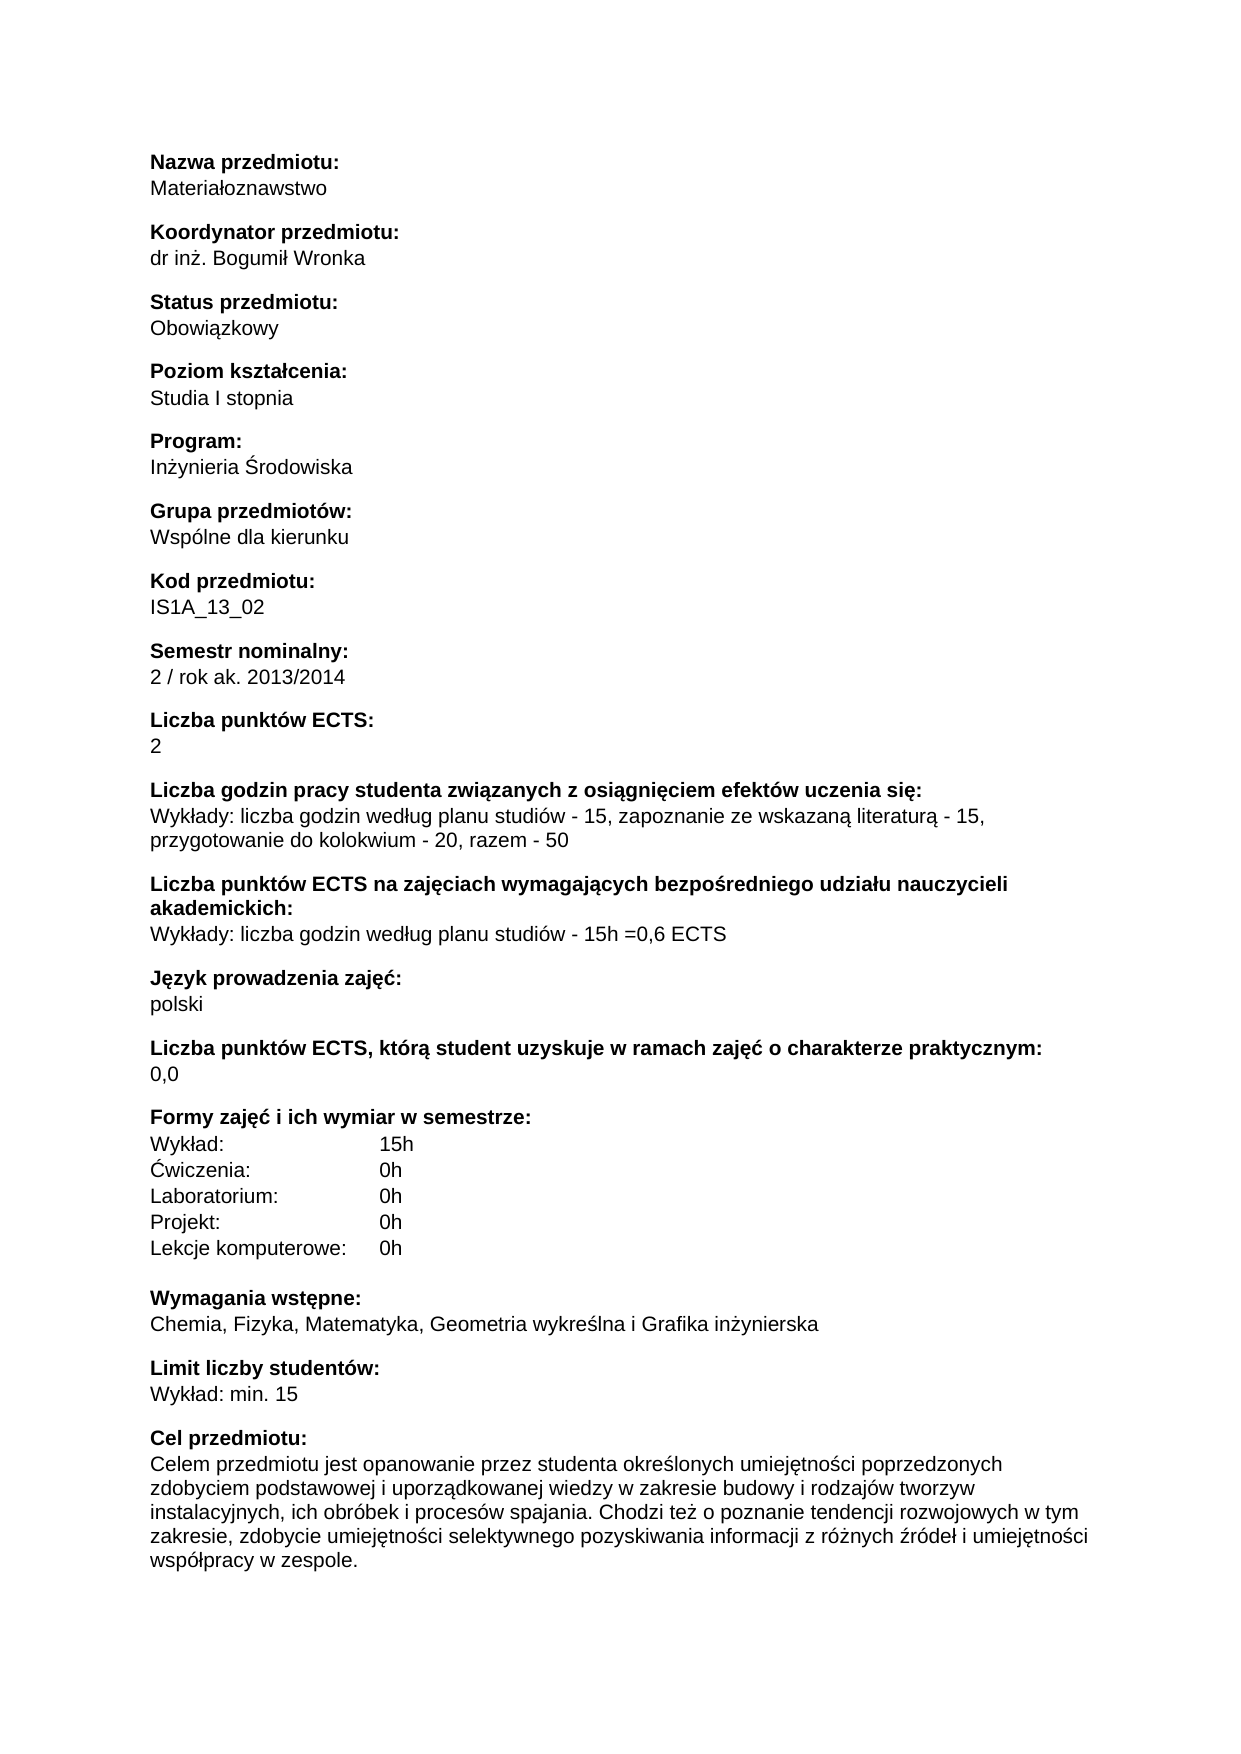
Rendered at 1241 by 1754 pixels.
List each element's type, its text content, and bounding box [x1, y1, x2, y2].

text Materiałoznawstwo [150, 176, 1090, 200]
table_cell 0h [369, 1208, 597, 1234]
text 2 / rok ak. 2013/2014 [150, 664, 1090, 688]
text Program: [150, 429, 1090, 453]
text Studia I stopnia [150, 385, 1090, 409]
text Status przedmiotu: [150, 289, 1090, 313]
text Liczba punktów ECTS: [150, 708, 1090, 732]
text Język prowadzenia zajęć: [150, 966, 1090, 989]
text Wykłady: liczba godzin według planu studiów - 15, zapoznanie ze wskazaną literaturą - 15, przygotowanie do kolokwium - 20, razem - 50 [150, 804, 1090, 852]
text Inżynieria Środowiska [150, 455, 1090, 479]
table_cell Ćwiczenia: [140, 1158, 367, 1182]
text IS1A_13_02 [150, 595, 1090, 619]
text Nazwa przedmiotu: [150, 150, 1090, 174]
text polski [150, 992, 1090, 1016]
table_cell 0h [369, 1182, 597, 1208]
text 2 [150, 734, 1090, 758]
text Kod przedmiotu: [150, 569, 1090, 593]
text Wykłady: liczba godzin według planu studiów - 15h =0,6 ECTS [150, 922, 1090, 946]
text Liczba godzin pracy studenta związanych z osiągnięciem efektów uczenia się: [150, 778, 1090, 802]
text 0,0 [150, 1061, 1090, 1085]
text Wspólne dla kierunku [150, 525, 1090, 549]
text Formy zajęć i ich wymiar w semestrze: [150, 1105, 1090, 1129]
text Chemia, Fizyka, Matematyka, Geometria wykreślna i Grafika inżynierska [150, 1312, 1090, 1336]
text Liczba punktów ECTS, którą student uzyskuje w ramach zajęć o charakterze praktycznym: [150, 1035, 1090, 1059]
table_cell 0h [369, 1156, 597, 1182]
text dr inż. Bogumił Wronka [150, 246, 1090, 270]
text Grupa przedmiotów: [150, 499, 1090, 523]
table_header Wykład: [140, 1132, 367, 1156]
table_cell Laboratorium: [140, 1184, 367, 1208]
table_header 15h [369, 1132, 597, 1156]
text Wykład: min. 15 [150, 1382, 1090, 1406]
text Wymagania wstępne: [150, 1286, 1090, 1310]
text Koordynator przedmiotu: [150, 220, 1090, 244]
text Obowiązkowy [150, 316, 1090, 339]
table_cell 0h [369, 1234, 597, 1260]
table_cell Lekcje komputerowe: [140, 1236, 367, 1260]
text Cel przedmiotu: [150, 1426, 1090, 1449]
text Poziom kształcenia: [150, 359, 1090, 383]
text Celem przedmiotu jest opanowanie przez studenta określonych umiejętności poprzedzonych zdobyciem podstawowej i uporządkowanej wiedzy w zakresie budowy i rodzajów tworzyw instalacyjnych, ich obróbek i procesów spajania. Chodzi też o poznanie tendencji rozwojowych w tym zakresie, zdobycie umiejętności selektywnego pozyskiwania informacji z różnych źródeł i umiejętności współpracy w zespole. [150, 1452, 1090, 1571]
text Liczba punktów ECTS na zajęciach wymagających bezpośredniego udziału nauczycieli akademickich: [150, 872, 1090, 920]
text Limit liczby studentów: [150, 1356, 1090, 1380]
text Semestr nominalny: [150, 638, 1090, 662]
table_cell Projekt: [140, 1210, 367, 1234]
